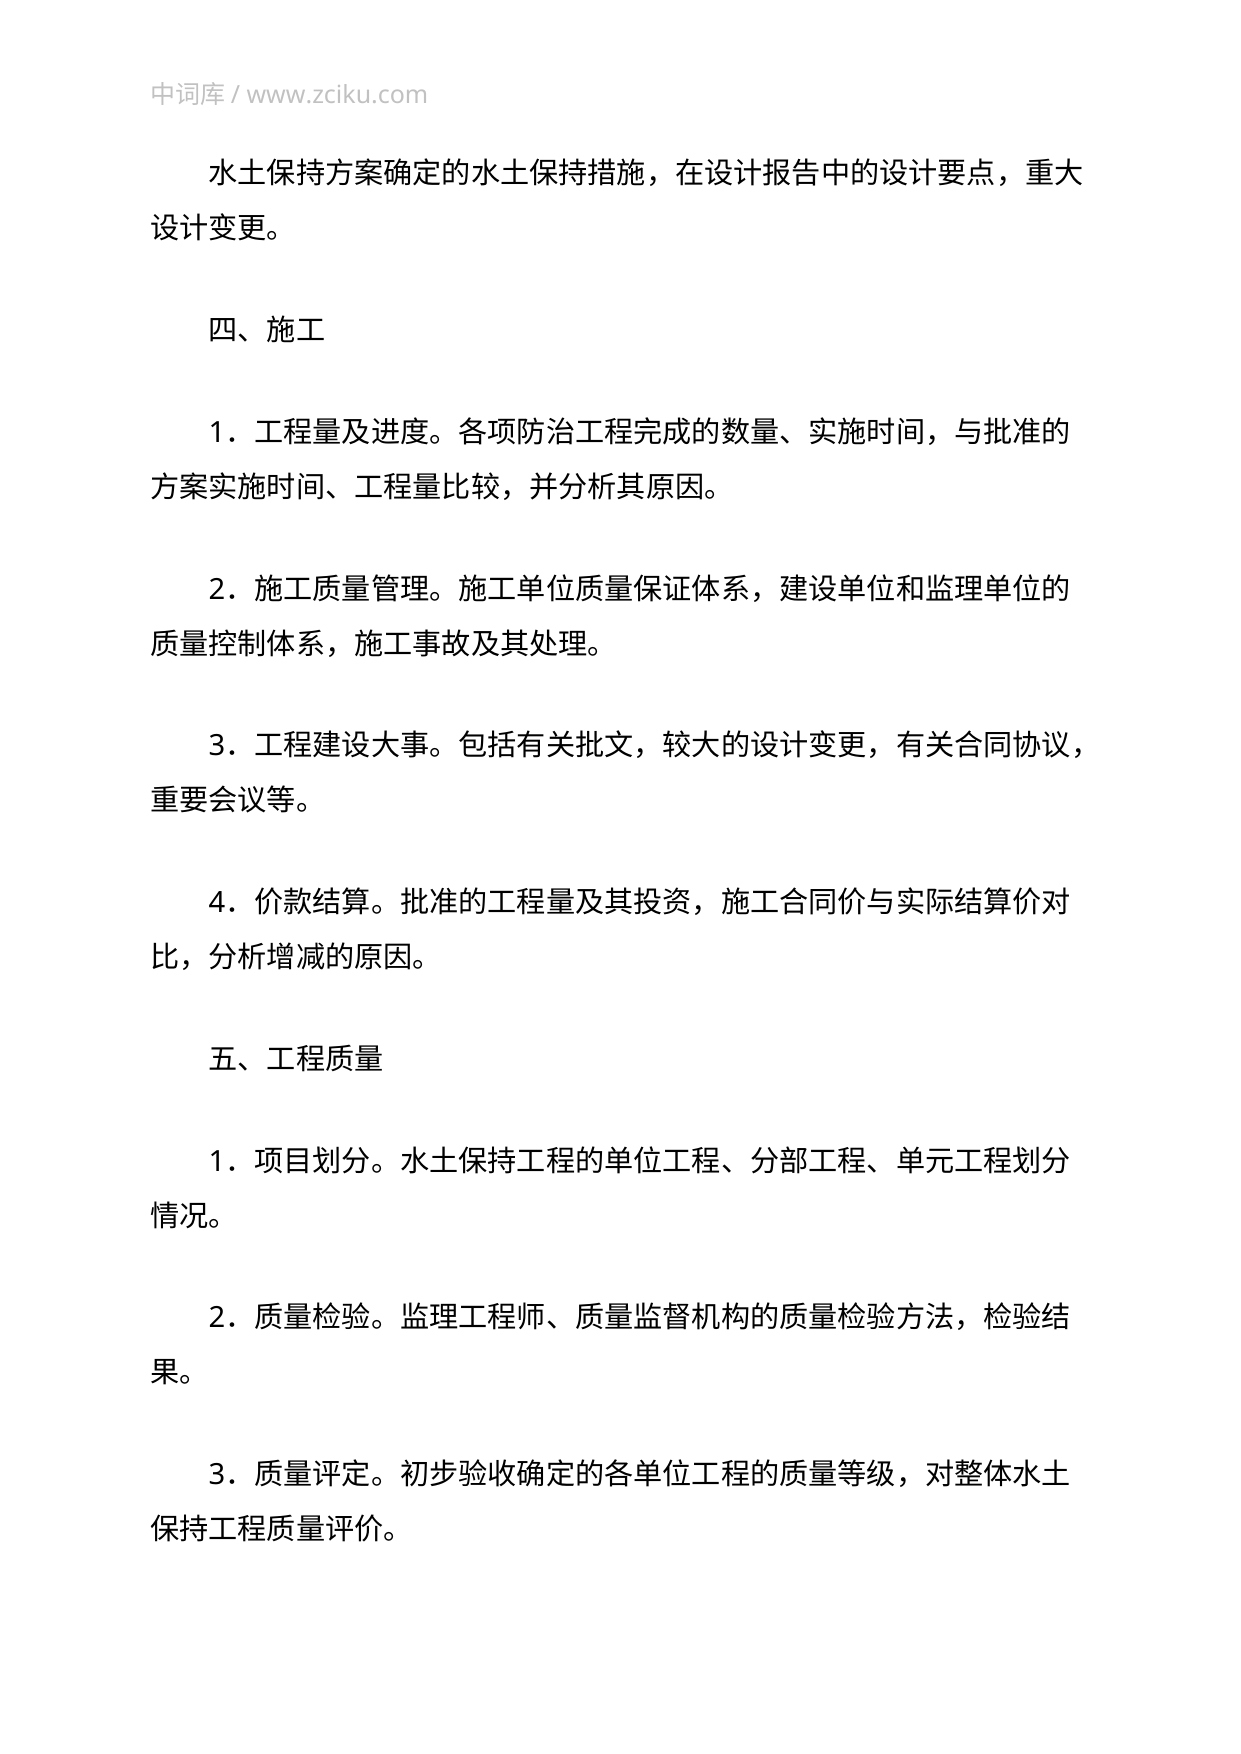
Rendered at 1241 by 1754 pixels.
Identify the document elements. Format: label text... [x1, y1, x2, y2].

text 五、工程质量 [150, 1036, 1090, 1078]
text 四、施工 [150, 307, 1090, 349]
text 3．质量评定。初步验收确定的各单位工程的质量等级，对整体水土保持工程质量评价。 [150, 1451, 1090, 1548]
text 1．工程量及进度。各项防治工程完成的数量、实施时间，与批准的方案实施时间、工程量比较，并分析其原因。 [150, 408, 1090, 506]
text 1．项目划分。水土保持工程的单位工程、分部工程、单元工程划分情况。 [150, 1137, 1090, 1234]
text 2．施工质量管理。施工单位质量保证体系，建设单位和监理单位的质量控制体系，施工事故及其处理。 [150, 565, 1090, 662]
text 2．质量检验。监理工程师、质量监督机构的质量检验方法，检验结果。 [150, 1294, 1090, 1391]
text 3．工程建设大事。包括有关批文，较大的设计变更，有关合同协议，重要会议等。 [150, 722, 1090, 819]
text 水土保持方案确定的水土保持措施，在设计报告中的设计要点，重大设计变更。 [150, 150, 1090, 247]
text 4．价款结算。批准的工程量及其投资，施工合同价与实际结算价对比，分析增减的原因。 [150, 879, 1090, 976]
